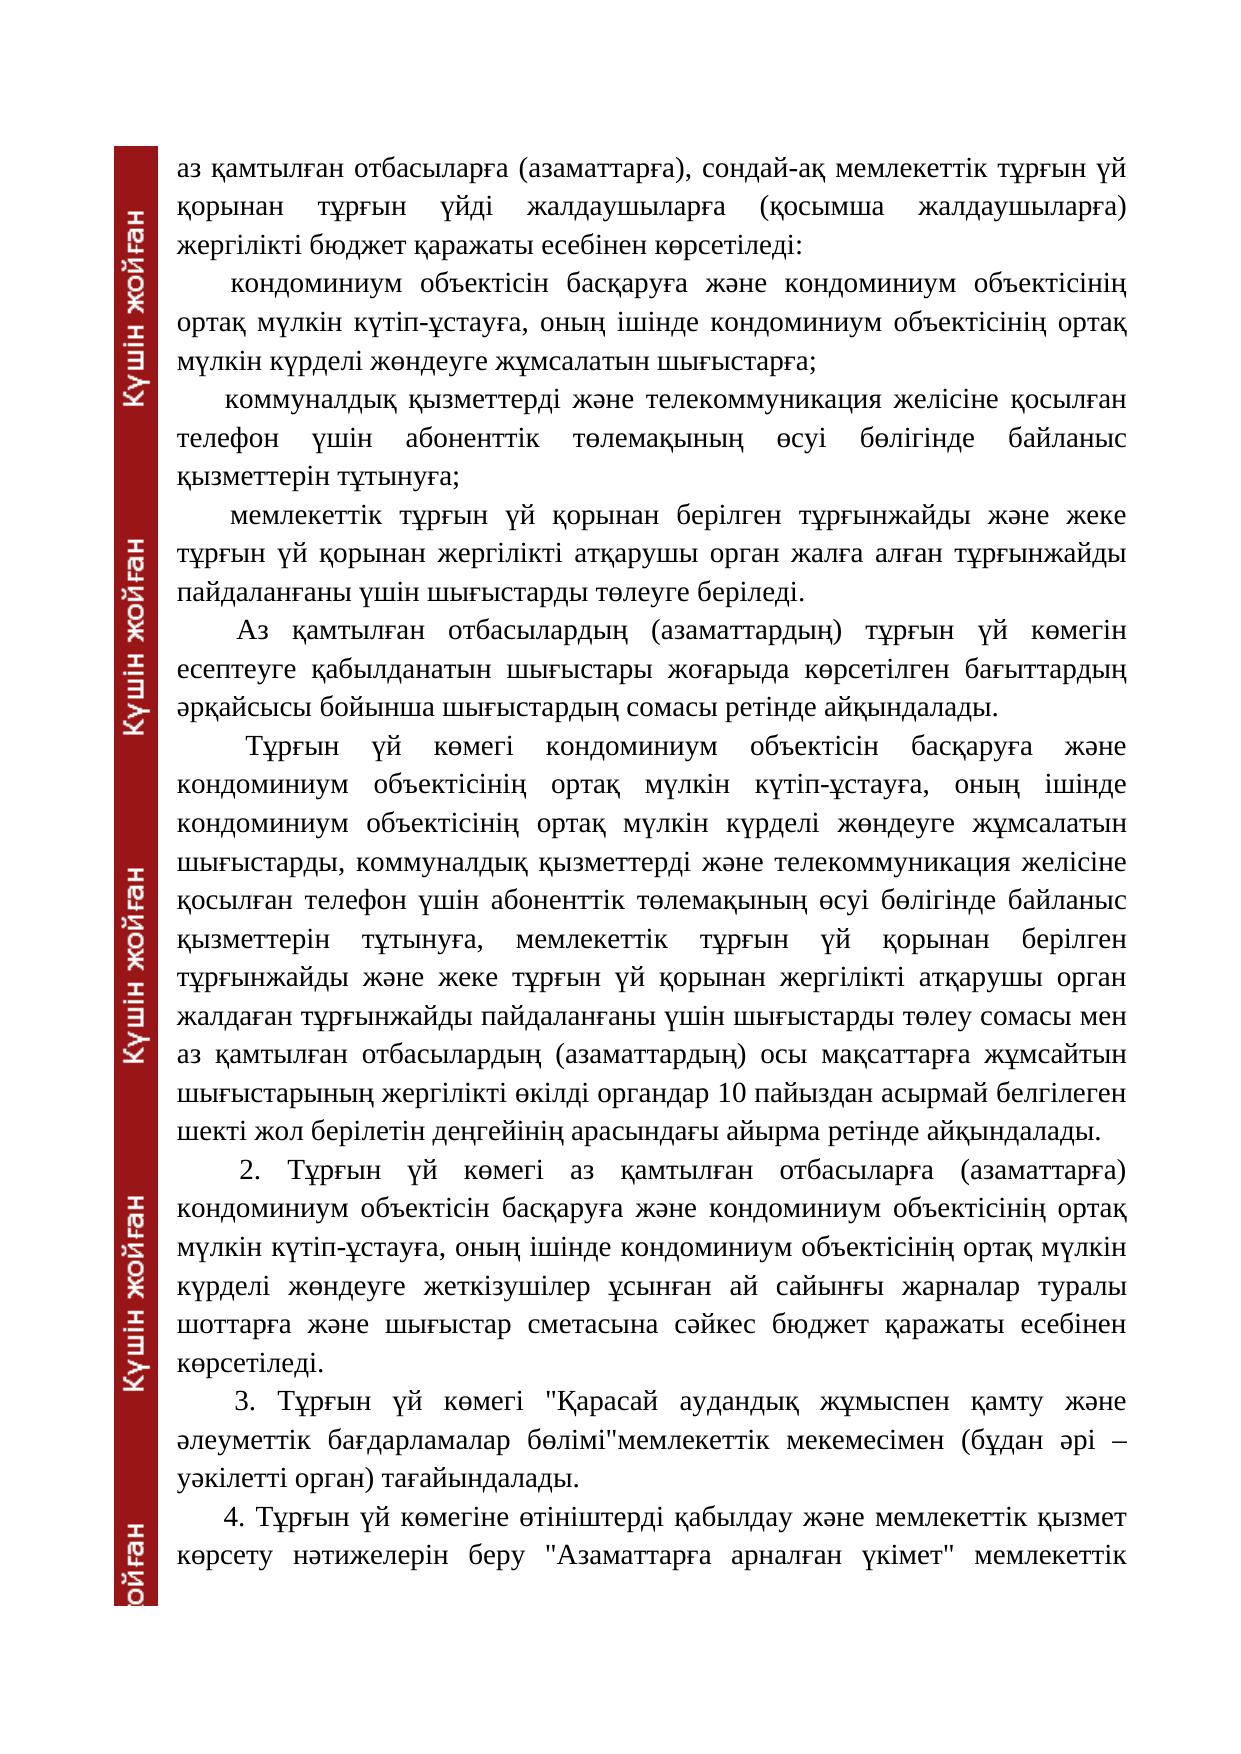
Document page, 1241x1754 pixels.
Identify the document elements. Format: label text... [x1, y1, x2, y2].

picture [114, 492, 158, 497]
picture [114, 376, 158, 381]
picture [114, 1571, 158, 1606]
text 2. Тұрғын үй көмегі аз қамтылған отбасыларға (азаматтарға) кондоминиум объектісін басқаруға және кондоминиум объектісінің ортақ мүлкін күтіп-ұстауға, оның ішінде кондоминиум объектісінің ортақ мүлкін күрделі жөндеуге жеткізушілер ұсынған ай сайынғы жарналар туралы шоттарға және шығыстар сметасына сәйкес бюджет қаражаты есебінен көрсетіледі. [112, 1152, 1128, 1378]
text кондоминиум объектісін басқаруға және кондоминиум объектісінің ортақ мүлкін күтіп-ұстауға, оның ішінде кондоминиум объектісінің ортақ мүлкін күрделі жөндеуге жұмсалатын шығыстарға; [112, 266, 1128, 376]
picture [114, 723, 158, 728]
text коммуналдық қызметтерді және телекоммуникация желісіне қосылған телефон үшін абоненттік төлемақының өсуі бөлігінде байланыс қызметтерін тұтынуға; [112, 381, 1128, 492]
picture [114, 1494, 158, 1499]
text Тұрғын үй көмегі кондоминиум объектісін басқаруға және кондоминиум объектісінің ортақ мүлкін күтіп-ұстауға, оның ішінде кондоминиум объектісінің ортақ мүлкін күрделі жөндеуге жұмсалатын шығыстарды, коммуналдық қызметтерді және телекоммуникация желісіне қосылған телефон үшін абоненттік төлемақының өсуі бөлігінде байланыс қызметтерін тұтынуға, мемлекеттік тұрғын үй қорынан берілген тұрғынжайды және жеке тұрғын үй қорынан жергілікті атқарушы орган жалдаған тұрғынжайды пайдаланғаны үшін шығыстарды төлеу сомасы мен аз қамтылған отбасылардың (азаматтардың) осы мақсаттарға жұмсайтын шығыстарының жергілікті өкілді органдар 10 пайыздан асырмай белгілеген шекті жол берілетін деңгейінің арасындағы айырма ретінде айқындалады. [112, 728, 1128, 1147]
text Аз қамтылған отбасылардың (азаматтардың) тұрғын үй көмегiн есептеуге қабылданатын шығыстары жоғарыда көрсетiлген бағыттардың әрқайсысы бойынша шығыстардың сомасы ретiнде айқындалады. [112, 612, 1128, 723]
picture [114, 1378, 158, 1383]
text 3. Тұрғын үй көмегі "Қарасай аудандық жұмыспен қамту және әлеуметтік бағдарламалар бөлімі"мемлекеттік мекемесімен (бұдан әрі – уәкілетті орган) тағайындалады. [112, 1383, 1128, 1494]
picture [114, 1147, 158, 1152]
picture [114, 607, 158, 612]
picture [114, 261, 158, 266]
text мемлекеттік тұрғын үй қорынан берілген тұрғынжайды және жеке тұрғын үй қорынан жергілікті атқарушы орган жалға алған тұрғынжайды пайдаланғаны үшін шығыстарды төлеуге беріледі. [112, 497, 1128, 607]
picture [114, 146, 158, 150]
